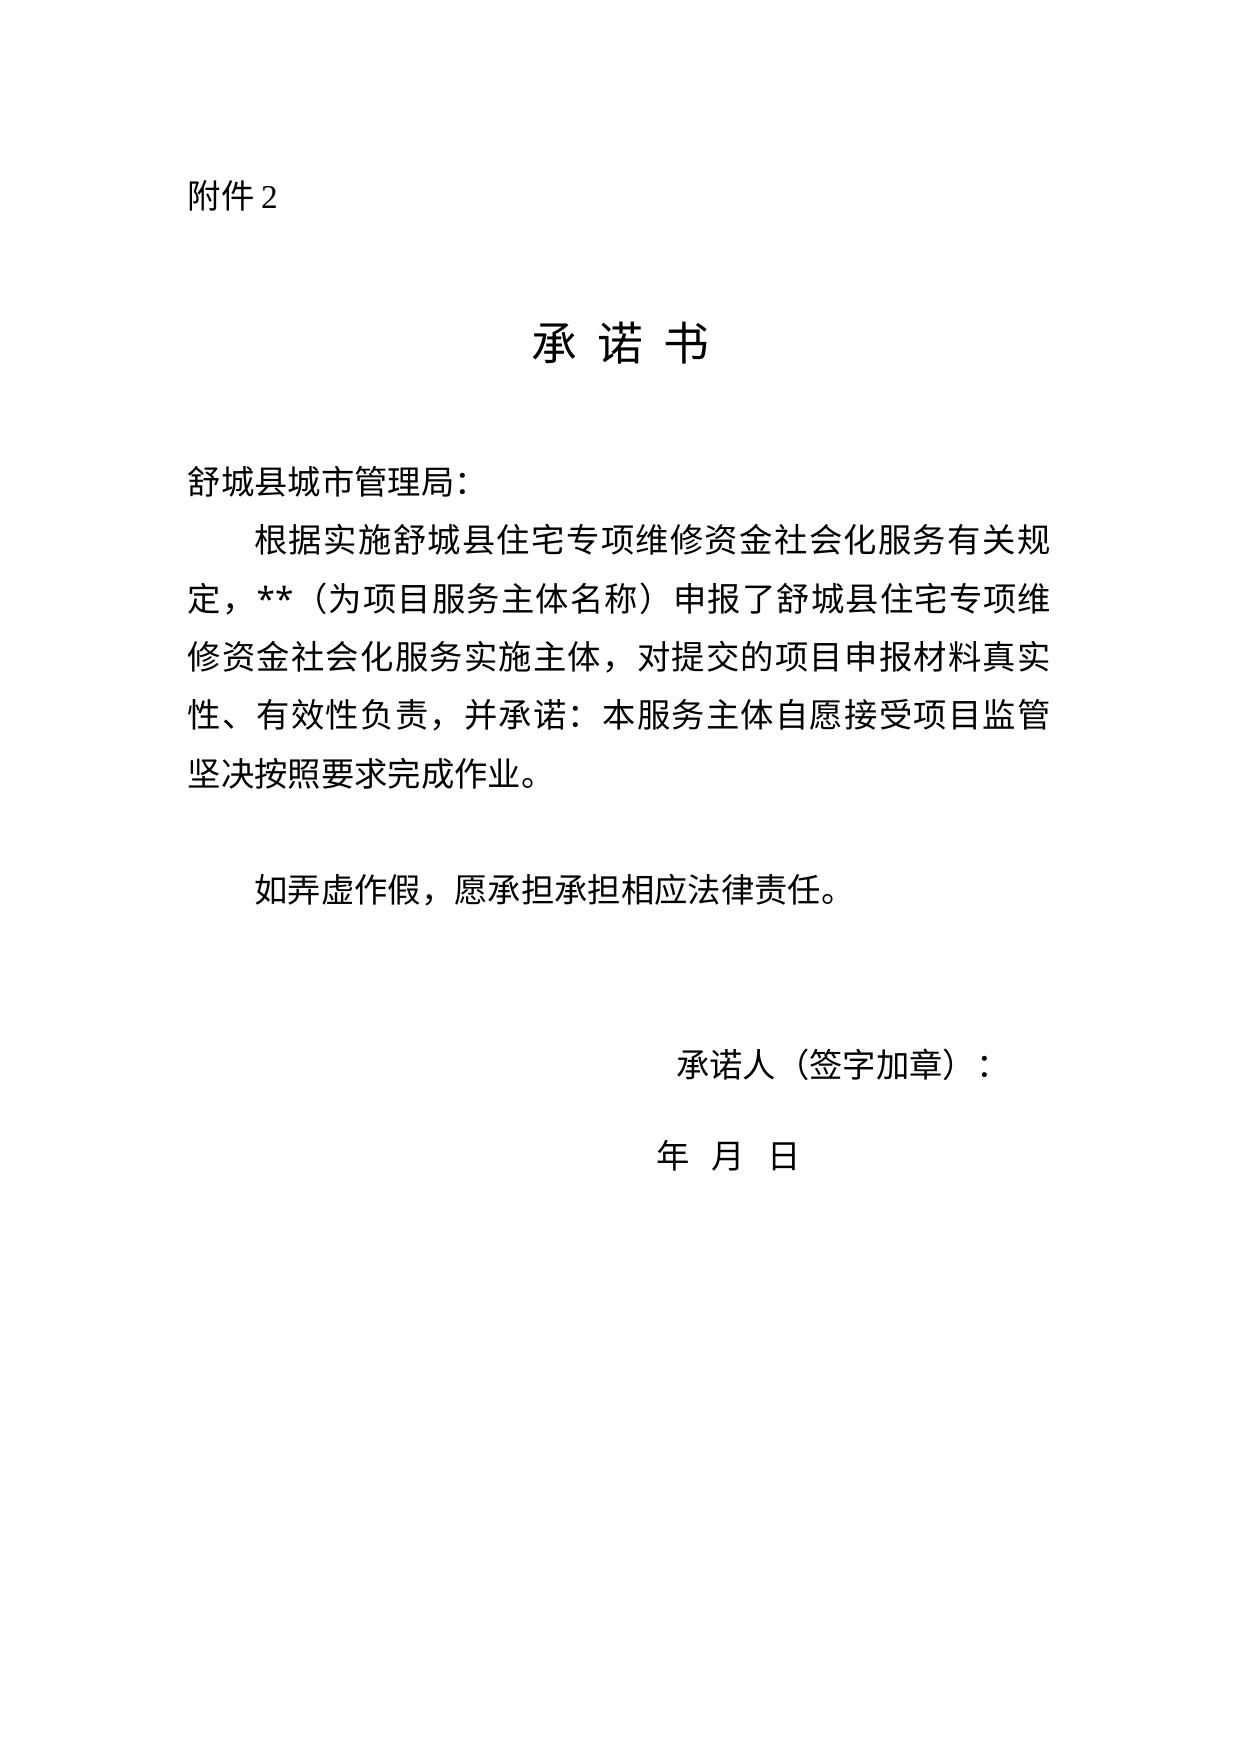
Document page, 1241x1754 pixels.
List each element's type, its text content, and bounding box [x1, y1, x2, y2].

text 附件2 [187, 162, 1053, 227]
text 舒城县城市管理局： [187, 448, 1053, 506]
text 根据实施舒城县住宅专项维修资金社会化服务有关规定，**（为项目服务主体名称）申报了舒城县住宅专项维修资金社会化服务实施主体，对提交的项目申报材料真实性、有效性负责，并承诺：本服务主体自愿接受项目监管，坚决按照要求完成作业。 [187, 506, 1053, 798]
text 如弄虚作假，愿承担承担相应法律责任。 [187, 856, 1053, 914]
text 承诺人（签字加章）： [187, 1031, 1009, 1089]
text 承 诺 书 [187, 292, 1053, 389]
text 年 月 日 [187, 1122, 1009, 1187]
